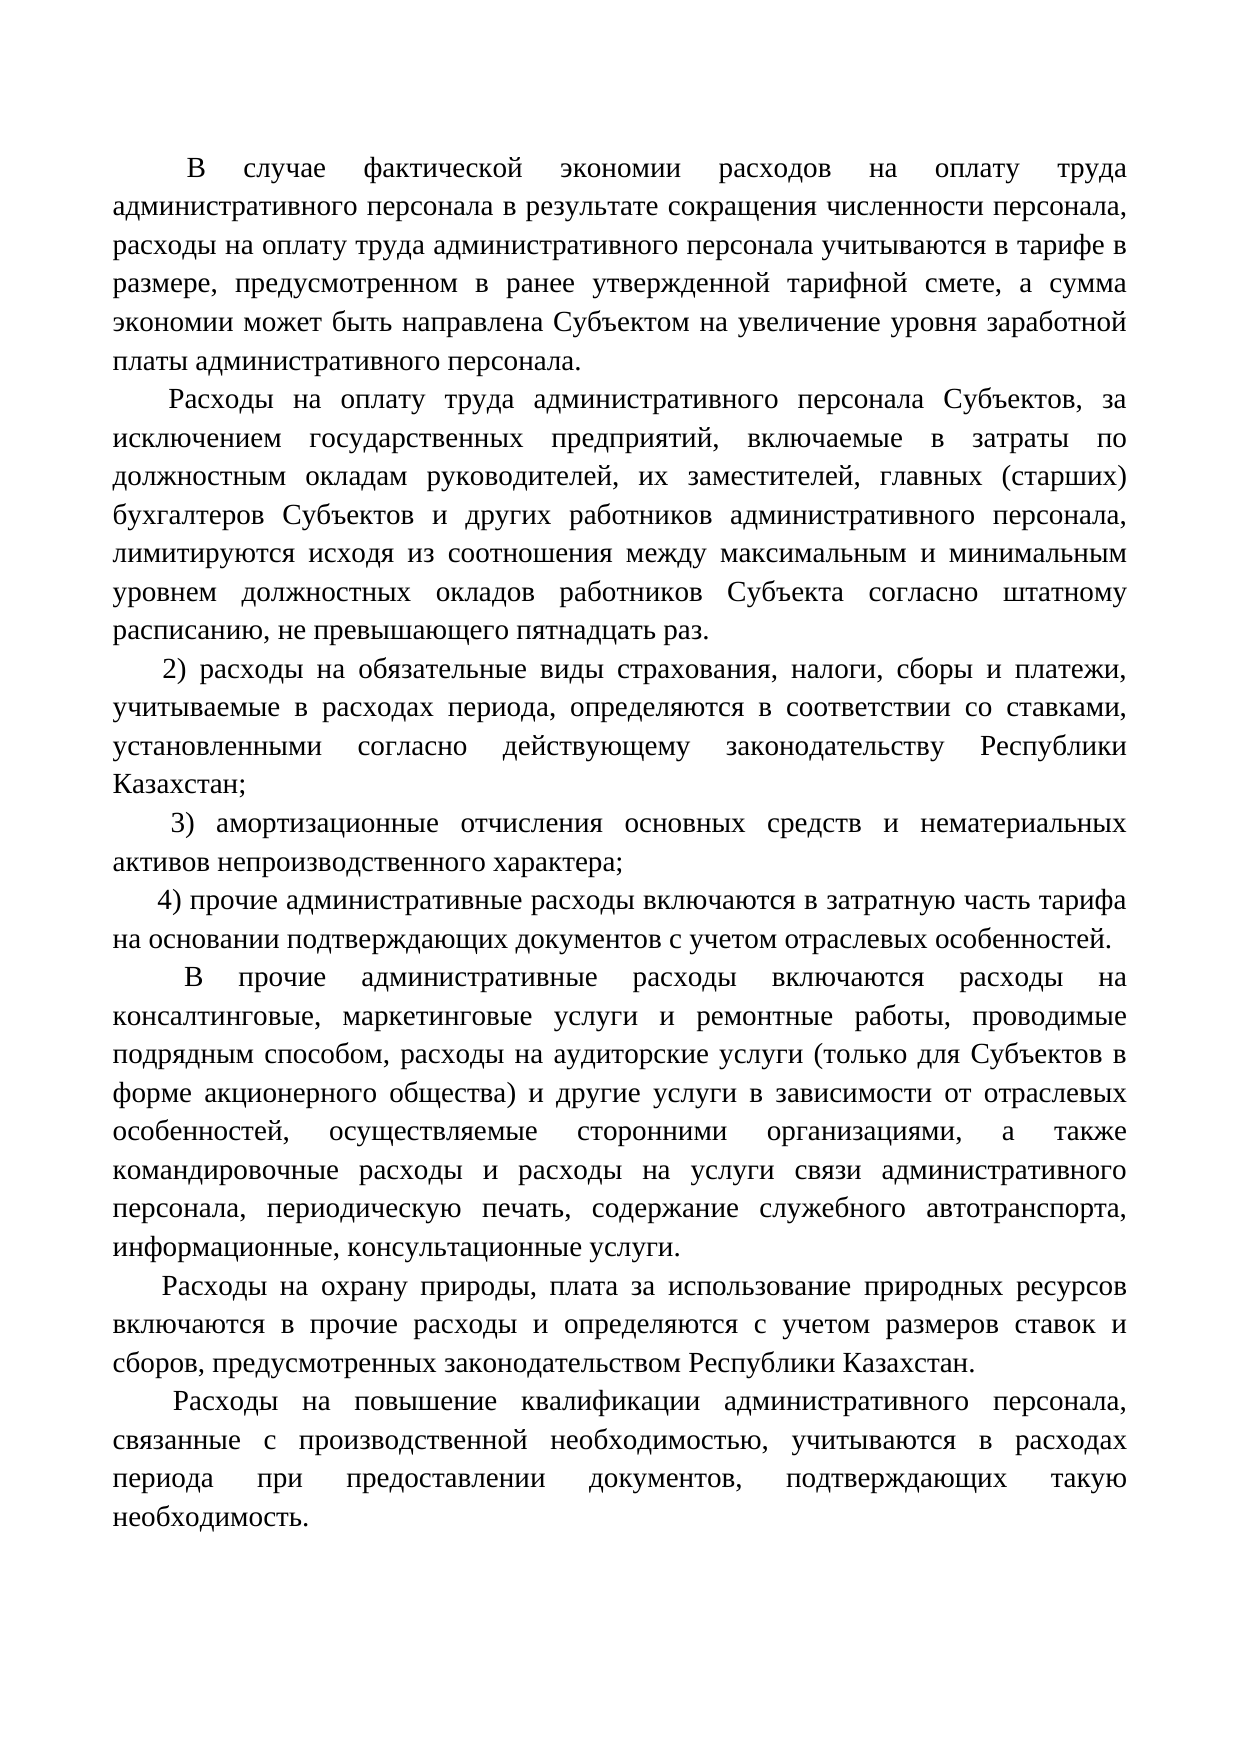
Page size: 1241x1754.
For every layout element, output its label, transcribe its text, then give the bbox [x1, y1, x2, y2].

text В прочие административные расходы включаются расходы на консалтинговые, маркетинговые услуги и ремонтные работы, проводимые подрядным способом, расходы на аудиторские услуги (только для Субъектов в форме акционерного общества) и другие услуги в зависимости от отраслевых особенностей, осуществляемые сторонними организациями, а также командировочные расходы и расходы на услуги связи административного персонала, периодическую печать, содержание служебного автотранспорта, информационные, консультационные услуги. [112, 959, 1128, 1263]
text Расходы на повышение квалификации административного персонала, связанные с производственной необходимостью, учитываются в расходах периода при предоставлении документов, подтверждающих такую необходимость. [112, 1383, 1128, 1532]
text 2) расходы на обязательные виды страхования, налоги, сборы и платежи, учитываемые в расходах периода, определяются в соответствии со ставками, установленными согласно действующему законодательству Республики Казахстан; [112, 651, 1128, 800]
text 3) амортизационные отчисления основных средств и нематериальных активов непроизводственного характера; [112, 805, 1128, 877]
text Расходы на оплату труда административного персонала Субъектов, за исключением государственных предприятий, включаемые в затраты по должностным окладам руководителей, их заместителей, главных (старших) бухгалтеров Субъектов и других работников административного персонала, лимитируются исходя из соотношения между максимальным и минимальным уровнем должностных окладов работников Субъекта согласно штатному расписанию, не превышающего пятнадцать раз. [112, 381, 1128, 646]
text Расходы на охрану природы, плата за использование природных ресурсов включаются в прочие расходы и определяются с учетом размеров ставок и сборов, предусмотренных законодательством Республики Казахстан. [112, 1268, 1128, 1378]
text 4) прочие административные расходы включаются в затратную часть тарифа на основании подтверждающих документов с учетом отраслевых особенностей. [112, 882, 1128, 954]
text В случае фактической экономии расходов на оплату труда административного персонала в результате сокращения численности персонала, расходы на оплату труда административного персонала учитываются в тарифе в размере, предусмотренном в ранее утвержденной тарифной смете, а сумма экономии может быть направлена Субъектом на увеличение уровня заработной платы административного персонала. [112, 150, 1128, 376]
